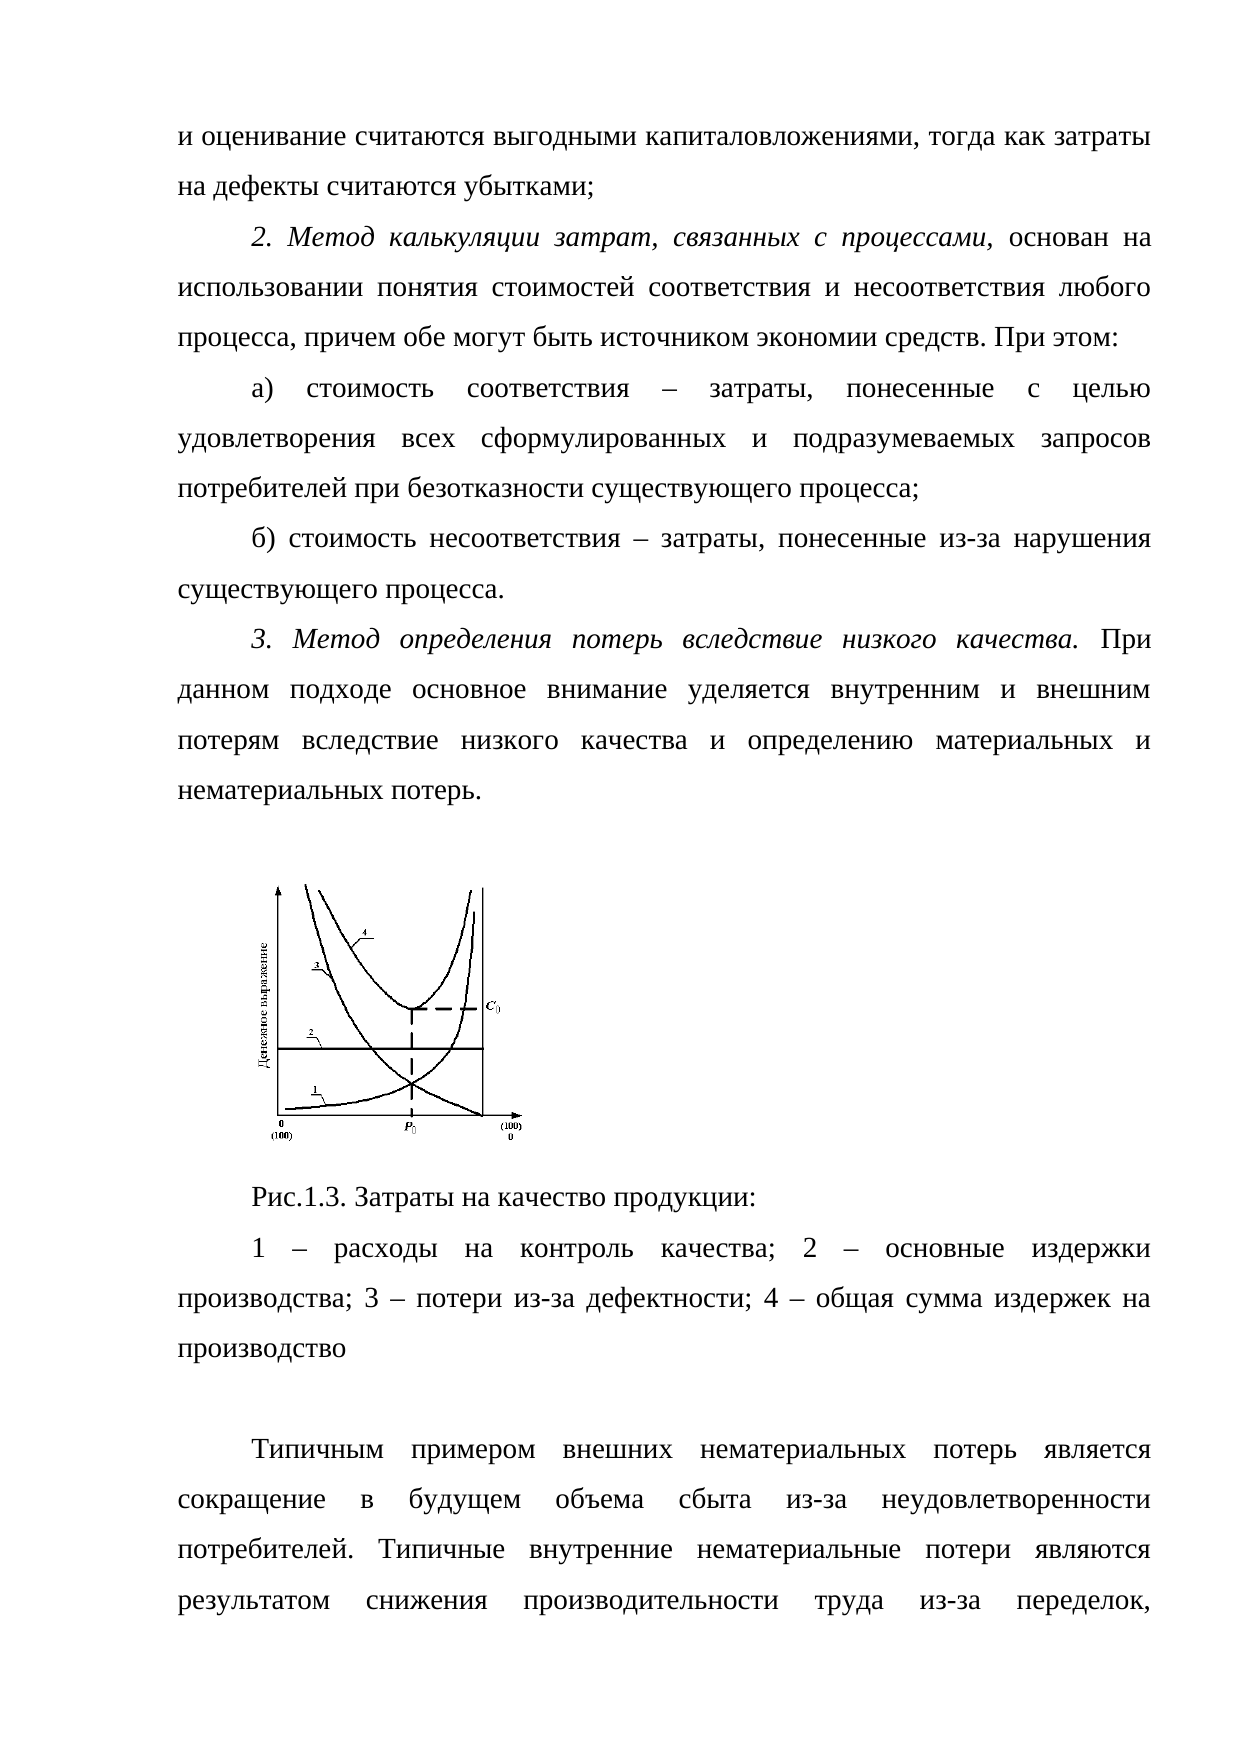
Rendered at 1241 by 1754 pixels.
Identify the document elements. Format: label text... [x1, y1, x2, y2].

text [177, 118, 1152, 202]
text 1 – расходы на контроль качества; 2 – основные издержки производства; 3 – потери из-за дефектности; 4 – общая сумма издержек на производство [177, 1230, 1152, 1364]
text 2. Метод калькуляции затрат, связанных с процессами, основан на использовании понятия стоимостей соответствия и несоответствия любого процесса, причем обе могут быть источником экономии средств. При этом: [177, 219, 1152, 353]
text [177, 1431, 1152, 1616]
text б) стоимость несоответствия – затраты, понесенные из-за нарушения существующего процесса. [177, 521, 1152, 604]
text а) стоимость соответствия – затраты, понесенные с целью удовлетворения всех сформулированных и подразумеваемых запросов потребителей при безотказности существующего процесса; [177, 370, 1152, 504]
subtitle Рис.1.3. Затраты на качество продукции: [177, 1179, 1152, 1213]
picture [251, 872, 534, 1165]
text 3. Метод определения потерь вследствие низкого качества. При данном подходе основное внимание уделяется внутренним и внешним потерям вследствие низкого качества и определению материальных и нематериальных потерь. [177, 621, 1152, 806]
